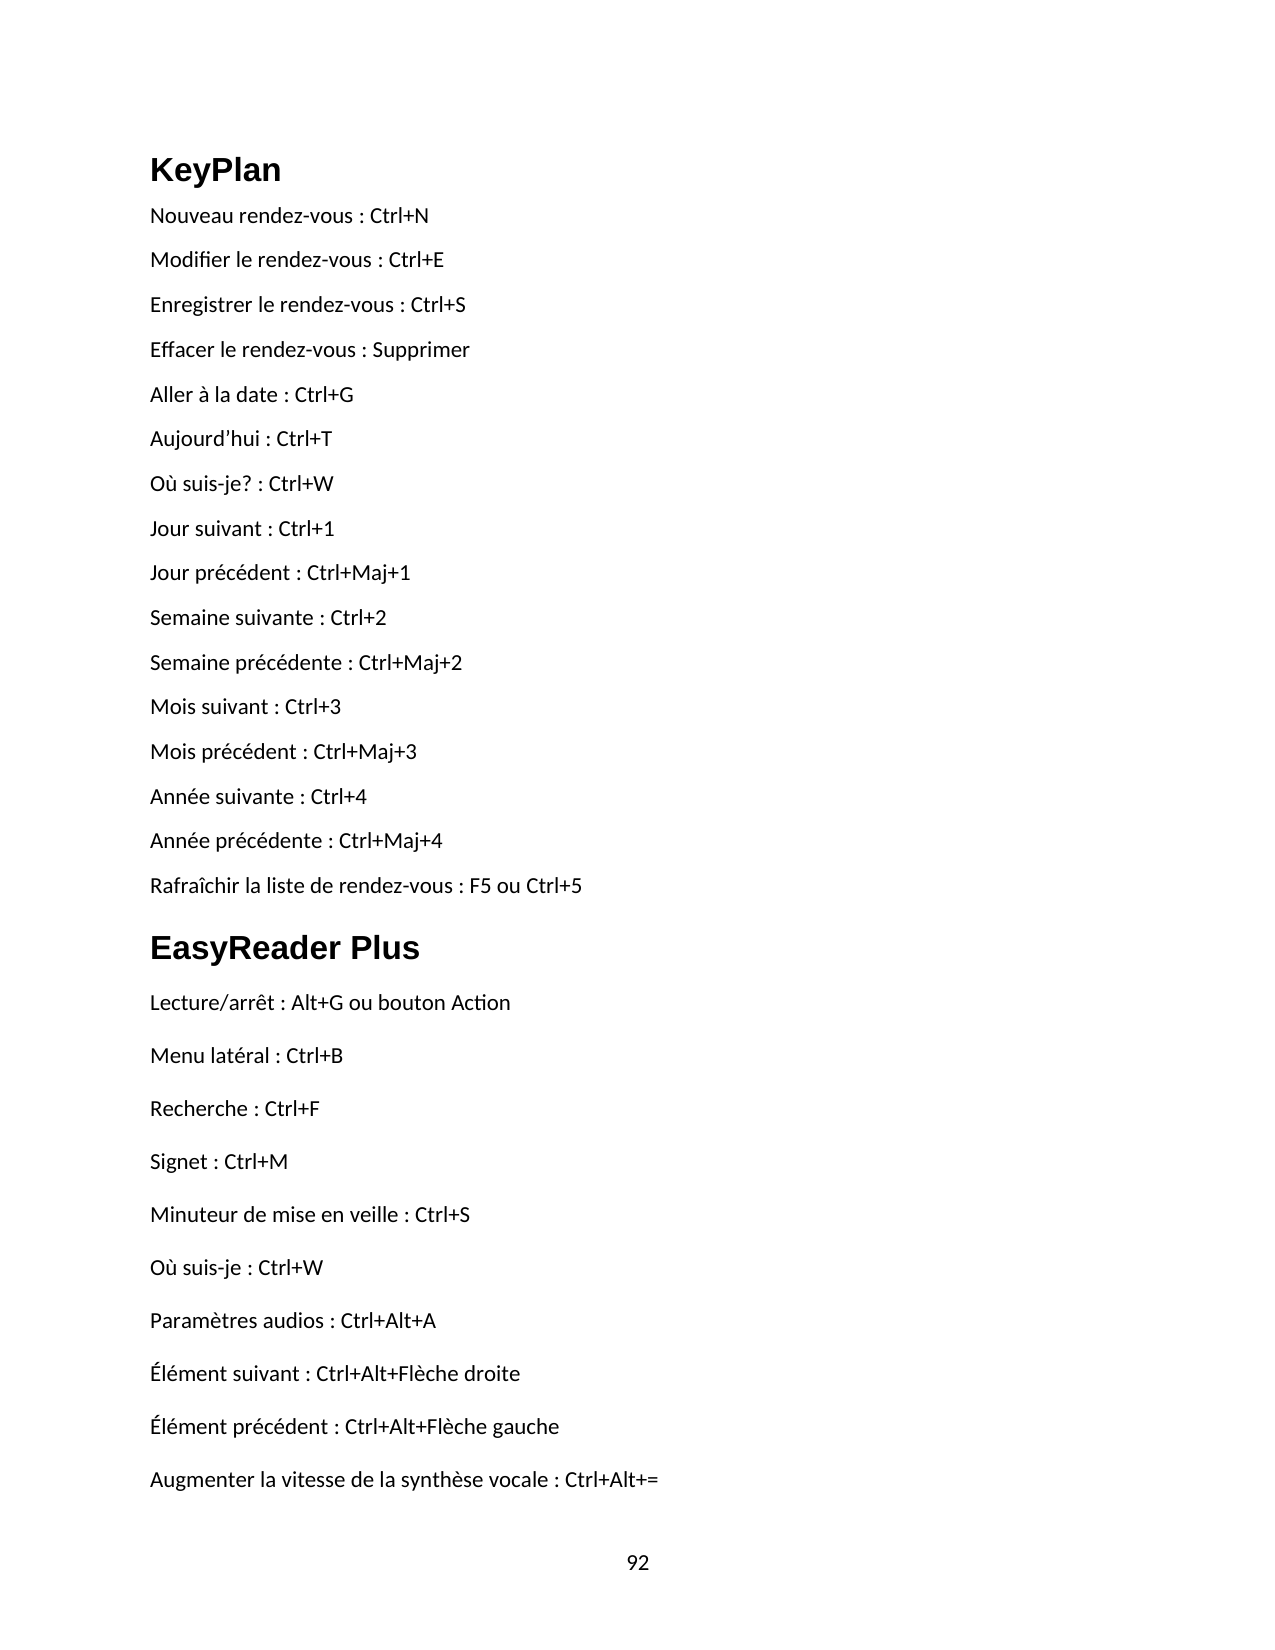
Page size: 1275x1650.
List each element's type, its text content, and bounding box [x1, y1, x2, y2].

text Où suis-je : Ctrl+W [150, 1253, 1125, 1281]
text Aller à la date : Ctrl+G [150, 380, 1125, 408]
text Année précédente : Ctrl+Maj+4 [150, 827, 1125, 854]
text Recherche : Ctrl+F [150, 1094, 1125, 1122]
text Mois suivant : Ctrl+3 [150, 692, 1125, 721]
text Aujourd’hui : Ctrl+T [150, 424, 1125, 452]
text Rafraîchir la liste de rendez-vous : F5 ou Ctrl+5 [150, 871, 1125, 899]
text Jour suivant : Ctrl+1 [150, 514, 1125, 542]
text Année suivante : Ctrl+4 [150, 782, 1125, 810]
text Augmenter la vitesse de la synthèse vocale : Ctrl+Alt+= [150, 1465, 1125, 1493]
subtitle KeyPlan [150, 150, 830, 188]
text Où suis-je? : Ctrl+W [150, 469, 1125, 497]
text Paramètres audios : Ctrl+Alt+A [150, 1306, 1125, 1334]
text Signet : Ctrl+M [150, 1147, 1125, 1175]
text Élément suivant : Ctrl+Alt+Flèche droite [150, 1359, 1125, 1387]
text Mois précédent : Ctrl+Maj+3 [150, 737, 1125, 765]
text Semaine suivante : Ctrl+2 [150, 603, 1125, 631]
text Menu latéral : Ctrl+B [150, 1041, 1125, 1069]
text Effacer le rendez-vous : Supprimer [150, 335, 1125, 363]
text Minuteur de mise en veille : Ctrl+S [150, 1200, 1125, 1228]
text Jour précédent : Ctrl+Maj+1 [150, 558, 1125, 586]
text Enregistrer le rendez-vous : Ctrl+S [150, 290, 1125, 318]
text Semaine précédente : Ctrl+Maj+2 [150, 648, 1125, 676]
text Lecture/arrêt : Alt+G ou bouton Action [150, 988, 1125, 1016]
text Nouveau rendez-vous : Ctrl+N [150, 201, 1125, 229]
text Modifier le rendez-vous : Ctrl+E [150, 246, 1125, 274]
subtitle EasyReader Plus [150, 928, 830, 967]
text Élément précédent : Ctrl+Alt+Flèche gauche [150, 1412, 1125, 1440]
